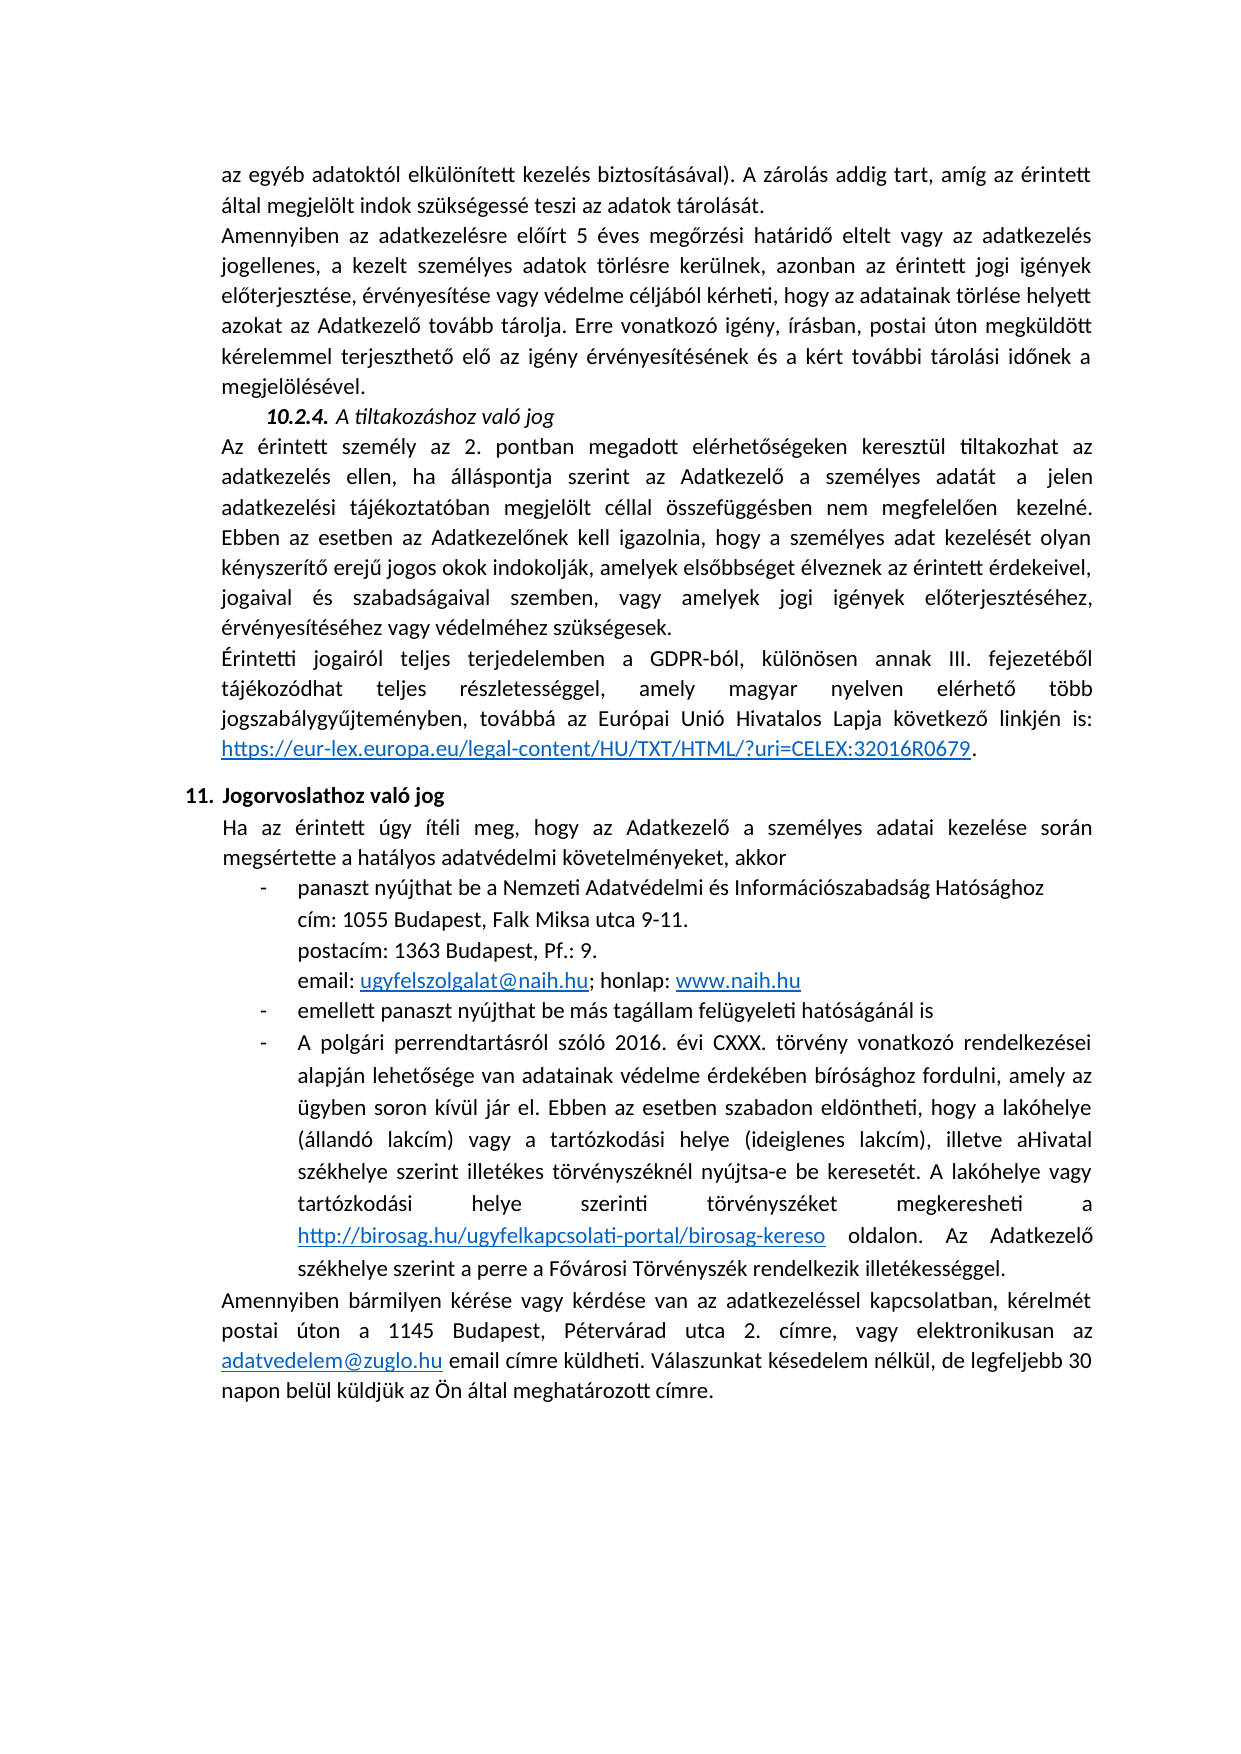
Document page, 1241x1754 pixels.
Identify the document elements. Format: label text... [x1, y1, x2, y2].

text Ha az érintett úgy ítéli meg, hogy az Adatkezelő a személyes adatai kezelése során megsértette a hatályos adatvédelmi követelményeket, akkor [222, 813, 1093, 871]
text Amennyiben bármilyen kérése vagy kérdése van az adatkezeléssel kapcsolatban, kérelmét postai úton a 1145 Budapest, Pétervárad utca 2. címre, vagy elektronikusan az adatvedelem@zuglo.hu email címre küldheti. Válaszunkat késedelem nélkül, de legfeljebb 30 napon belül küldjük az Ön által meghatározott címre. [221, 1286, 1093, 1405]
list Jogorvoslathoz való jog [185, 781, 1132, 809]
list A polgári perrendtartásról szóló 2016. évi CXXX. törvény vonatkozó rendelkezései alapján lehetősége van adatainak védelme érdekében bírósághoz fordulni, amely az ügyben soron kívül jár el. Ebben az esetben szabadon eldöntheti, hogy a lakóhelye (állandó lakcím) vagy a tartózkodási helye (ideiglenes lakcím), illetve aHivatal székhelye szerint illetékes törvényszéknél nyújtsa-e be keresetét. A lakóhelye vagy tartózkodási helye szerinti törvényszéket megkeresheti a http://birosag.hu/ugyfelkapcsolati-portal/birosag-kereso oldalon. Az Adatkezelő székhelye szerint a perre a Fővárosi Törvényszék rendelkezik illetékességgel. [260, 1028, 1093, 1282]
text postacím: 1363 Budapest, Pf.: 9. [297, 938, 1132, 964]
list panaszt nyújthat be a Nemzeti Adatvédelmi és Információszabadság Hatósághoz cím: 1055 Budapest, Falk Miksa utca 9-11. [260, 873, 1045, 934]
text az egyéb adatoktól elkülönített kezelés biztosításával). A zárolás addig tart, amíg az érintett által megjelölt indok szükségessé teszi az adatok tárolását. [221, 161, 1093, 219]
text Amennyiben az adatkezelésre előírt 5 éves megőrzési határidő eltelt vagy az adatkezelés jogellenes, a kezelt személyes adatok törlésre kerülnek, azonban az érintett jogi igények előterjesztése, érvényesítése vagy védelme céljából kérheti, hogy az adatainak törlése helyett azokat az Adatkezelő tovább tárolja. Erre vonatkozó igény, írásban, postai úton megküldött kérelemmel terjeszthető elő az igény érvényesítésének és a kért további tárolási időnek a megjelölésével. [221, 221, 1093, 400]
list A tiltakozáshoz való jog [265, 402, 1132, 430]
list emellett panaszt nyújthat be más tagállam felügyeleti hatóságánál is [260, 996, 1132, 1024]
text Az érintett személy az 2. pontban megadott elérhetőségeken keresztül tiltakozhat az adatkezelés ellen, ha álláspontja szerint az Adatkezelő a személyes adatát a jelen adatkezelési tájékoztatóban megjelölt céllal összefüggésben nem megfelelően kezelné. Ebben az esetben az Adatkezelőnek kell igazolnia, hogy a személyes adat kezelését olyan kényszerítő erejű jogos okok indokolják, amelyek elsőbbséget élveznek az érintett érdekeivel, jogaival és szabadságaival szemben, vagy amelyek jogi igények előterjesztéséhez, érvényesítéséhez vagy védelméhez szükségesek. [221, 432, 1093, 641]
text email: ugyfelszolgalat@naih.hu; honlap: www.naih.hu [297, 966, 1132, 994]
text Érintetti jogairól teljes terjedelemben a GDPR-ból, különösen annak III. fejezetéből tájékozódhat teljes részletességgel, amely magyar nyelven elérhető több jogszabálygyűjteményben, továbbá az Európai Unió Hivatalos Lapja következő linkjén is: https://eur-lex.europa.eu/legal-content/HU/TXT/HTML/?uri=CELEX:32016R0679. [221, 644, 1093, 762]
